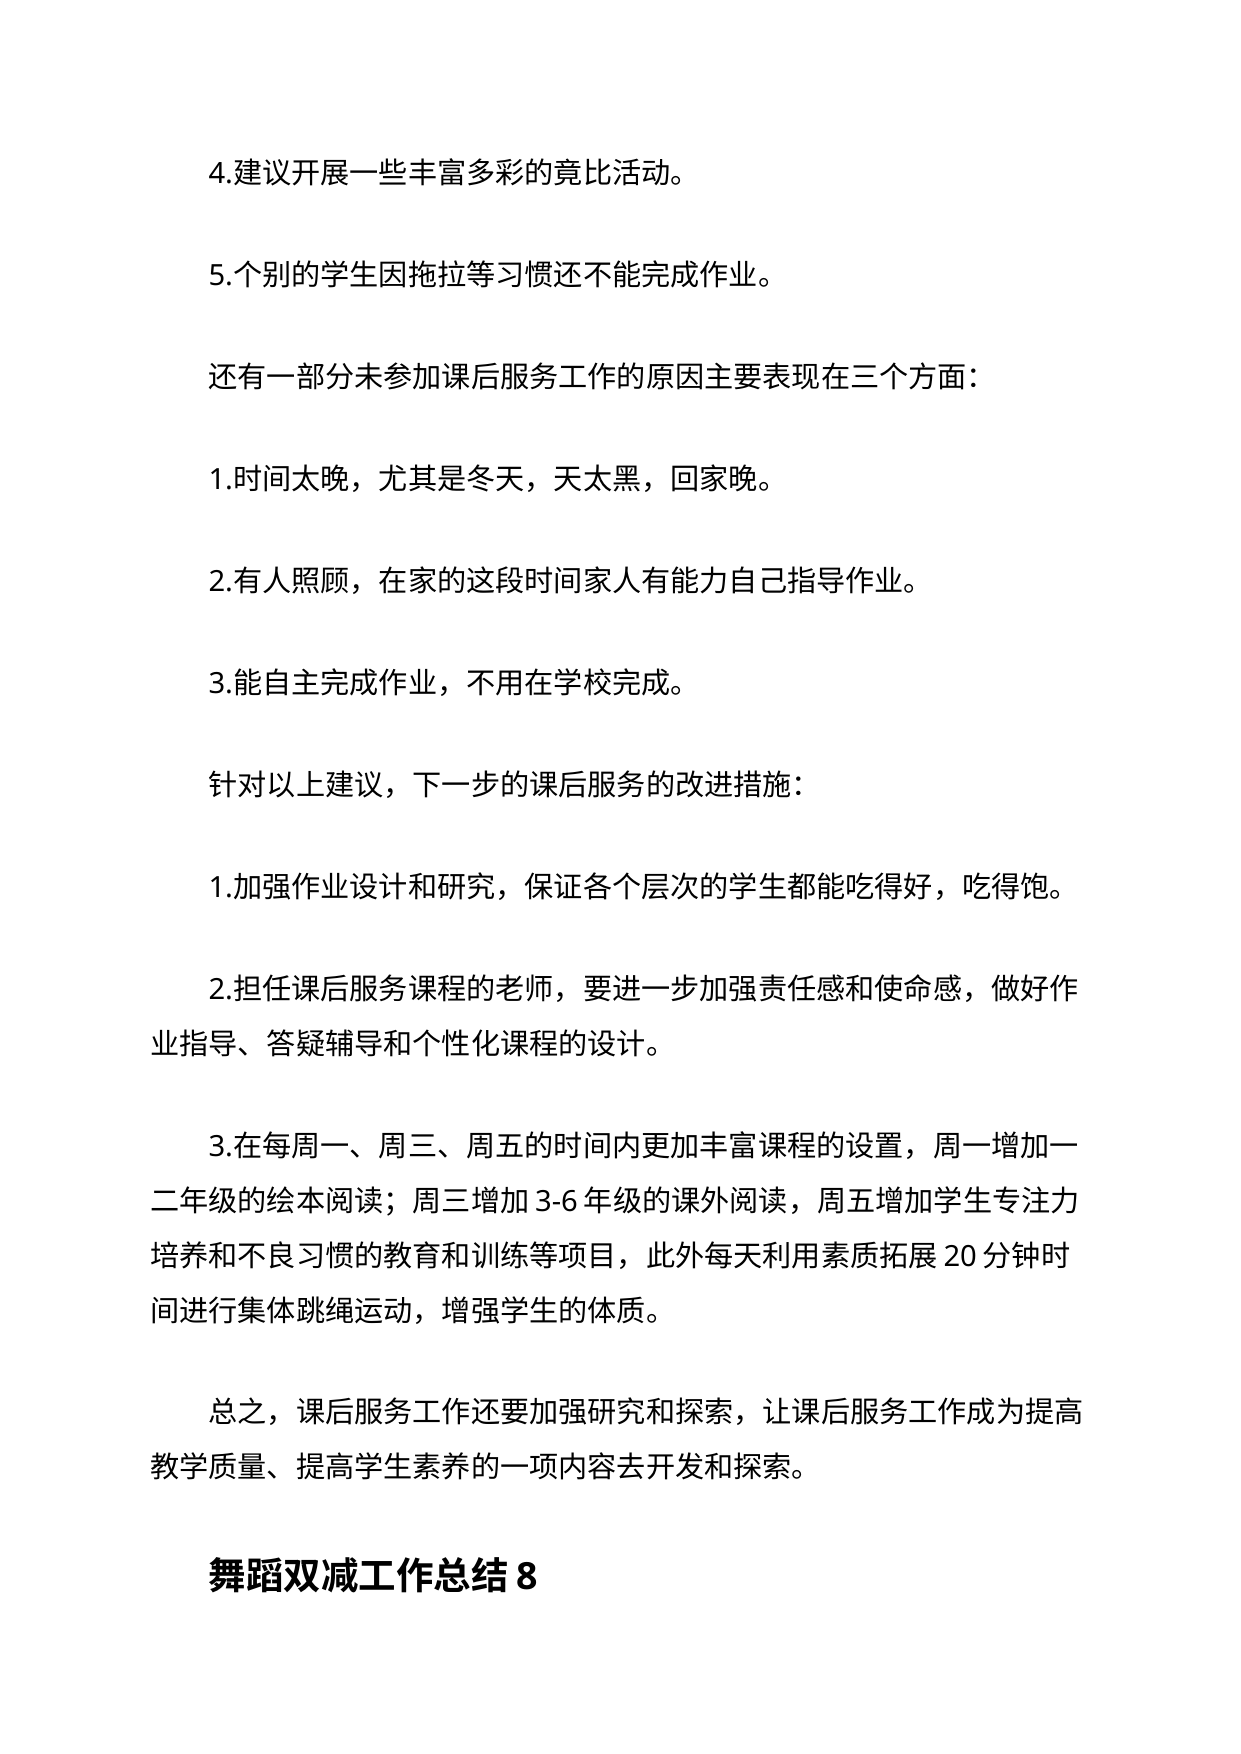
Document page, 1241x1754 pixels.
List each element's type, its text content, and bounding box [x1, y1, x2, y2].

text 舞蹈双减工作总结8 [150, 1546, 1090, 1600]
text 4.建议开展一些丰富多彩的竟比活动。 [150, 150, 1090, 192]
text 1.加强作业设计和研究，保证各个层次的学生都能吃得好，吃得饱。 [150, 863, 1090, 906]
text 总之，课后服务工作还要加强研究和探索，让课后服务工作成为提高教学质量、提高学生素养的一项内容去开发和探索。 [150, 1389, 1090, 1486]
text 3.在每周一、周三、周五的时间内更加丰富课程的设置，周一增加一二年级的绘本阅读；周三增加3-6年级的课外阅读，周五增加学生专注力培养和不良习惯的教育和训练等项目，此外每天利用素质拓展20分钟时间进行集体跳绳运动，增强学生的体质。 [150, 1122, 1090, 1329]
text 1.时间太晚，尤其是冬天，天太黑，回家晚。 [150, 456, 1090, 498]
text 3.能自主完成作业，不用在学校完成。 [150, 660, 1090, 702]
text 针对以上建议，下一步的课后服务的改进措施： [150, 762, 1090, 804]
text 2.有人照顾，在家的这段时间家人有能力自己指导作业。 [150, 558, 1090, 600]
text 2.担任课后服务课程的老师，要进一步加强责任感和使命感，做好作业指导、答疑辅导和个性化课程的设计。 [150, 965, 1090, 1063]
text 5.个别的学生因拖拉等习惯还不能完成作业。 [150, 252, 1090, 294]
text 还有一部分未参加课后服务工作的原因主要表现在三个方面： [150, 354, 1090, 396]
